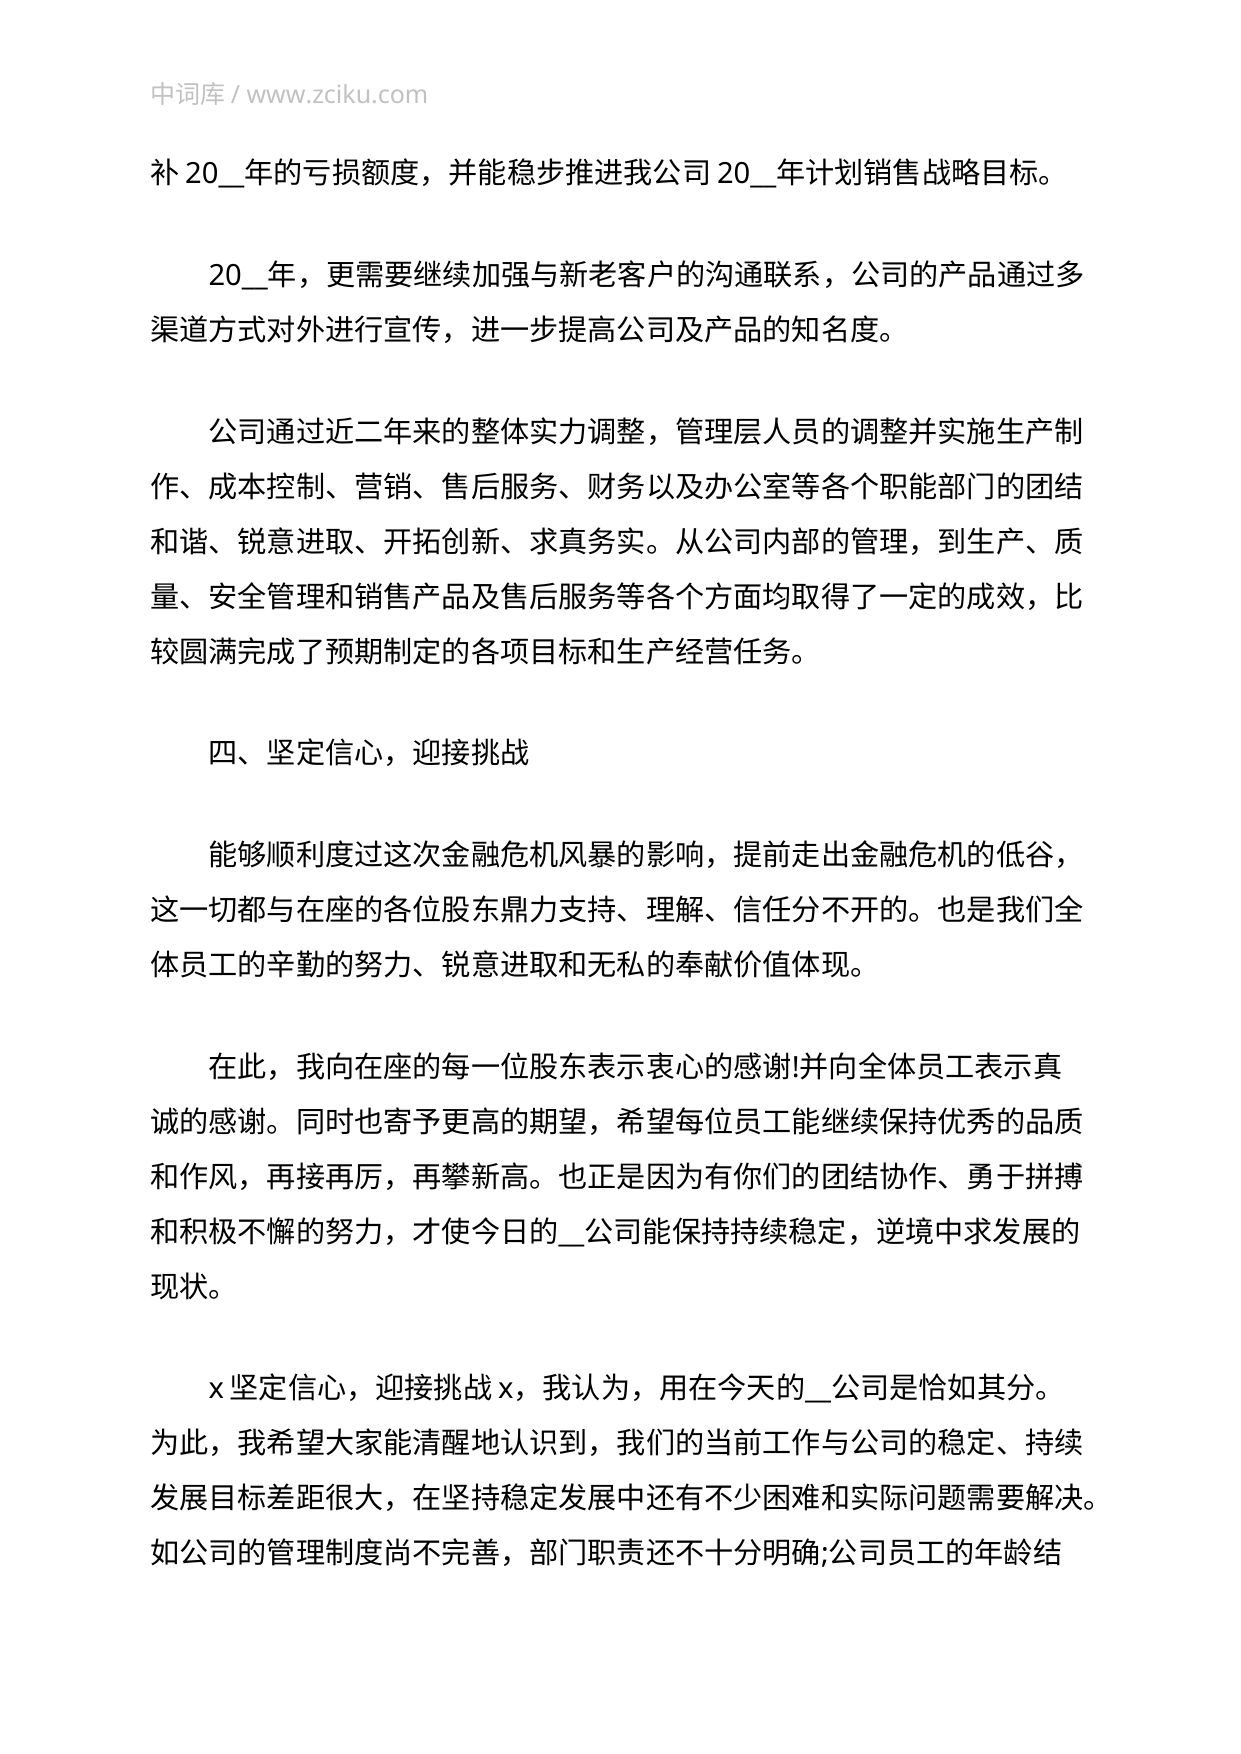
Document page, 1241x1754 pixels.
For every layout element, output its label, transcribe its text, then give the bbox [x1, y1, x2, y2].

text 在此，我向在座的每一位股东表示衷心的感谢!并向全体员工表示真诚的感谢。同时也寄予更高的期望，希望每位员工能继续保持优秀的品质和作风，再接再厉，再攀新高。也正是因为有你们的团结协作、勇于拼搏和积极不懈的努力，才使今日的__公司能保持持续稳定，逆境中求发展的现状。 [150, 1043, 1090, 1306]
text 四、坚定信心，迎接挑战 [150, 730, 1090, 772]
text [150, 150, 1090, 192]
text 公司通过近二年来的整体实力调整，管理层人员的调整并实施生产制作、成本控制、营销、售后服务、财务以及办公室等各个职能部门的团结和谐、锐意进取、开拓创新、求真务实。从公司内部的管理，到生产、质量、安全管理和销售产品及售后服务等各个方面均取得了一定的成效，比较圆满完成了预期制定的各项目标和生产经营任务。 [150, 409, 1090, 671]
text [150, 1365, 1090, 1572]
text 20__年，更需要继续加强与新老客户的沟通联系，公司的产品通过多渠道方式对外进行宣传，进一步提高公司及产品的知名度。 [150, 252, 1090, 349]
text 能够顺利度过这次金融危机风暴的影响，提前走出金融危机的低谷，这一切都与在座的各位股东鼎力支持、理解、信任分不开的。也是我们全体员工的辛勤的努力、锐意进取和无私的奉献价值体现。 [150, 832, 1090, 984]
